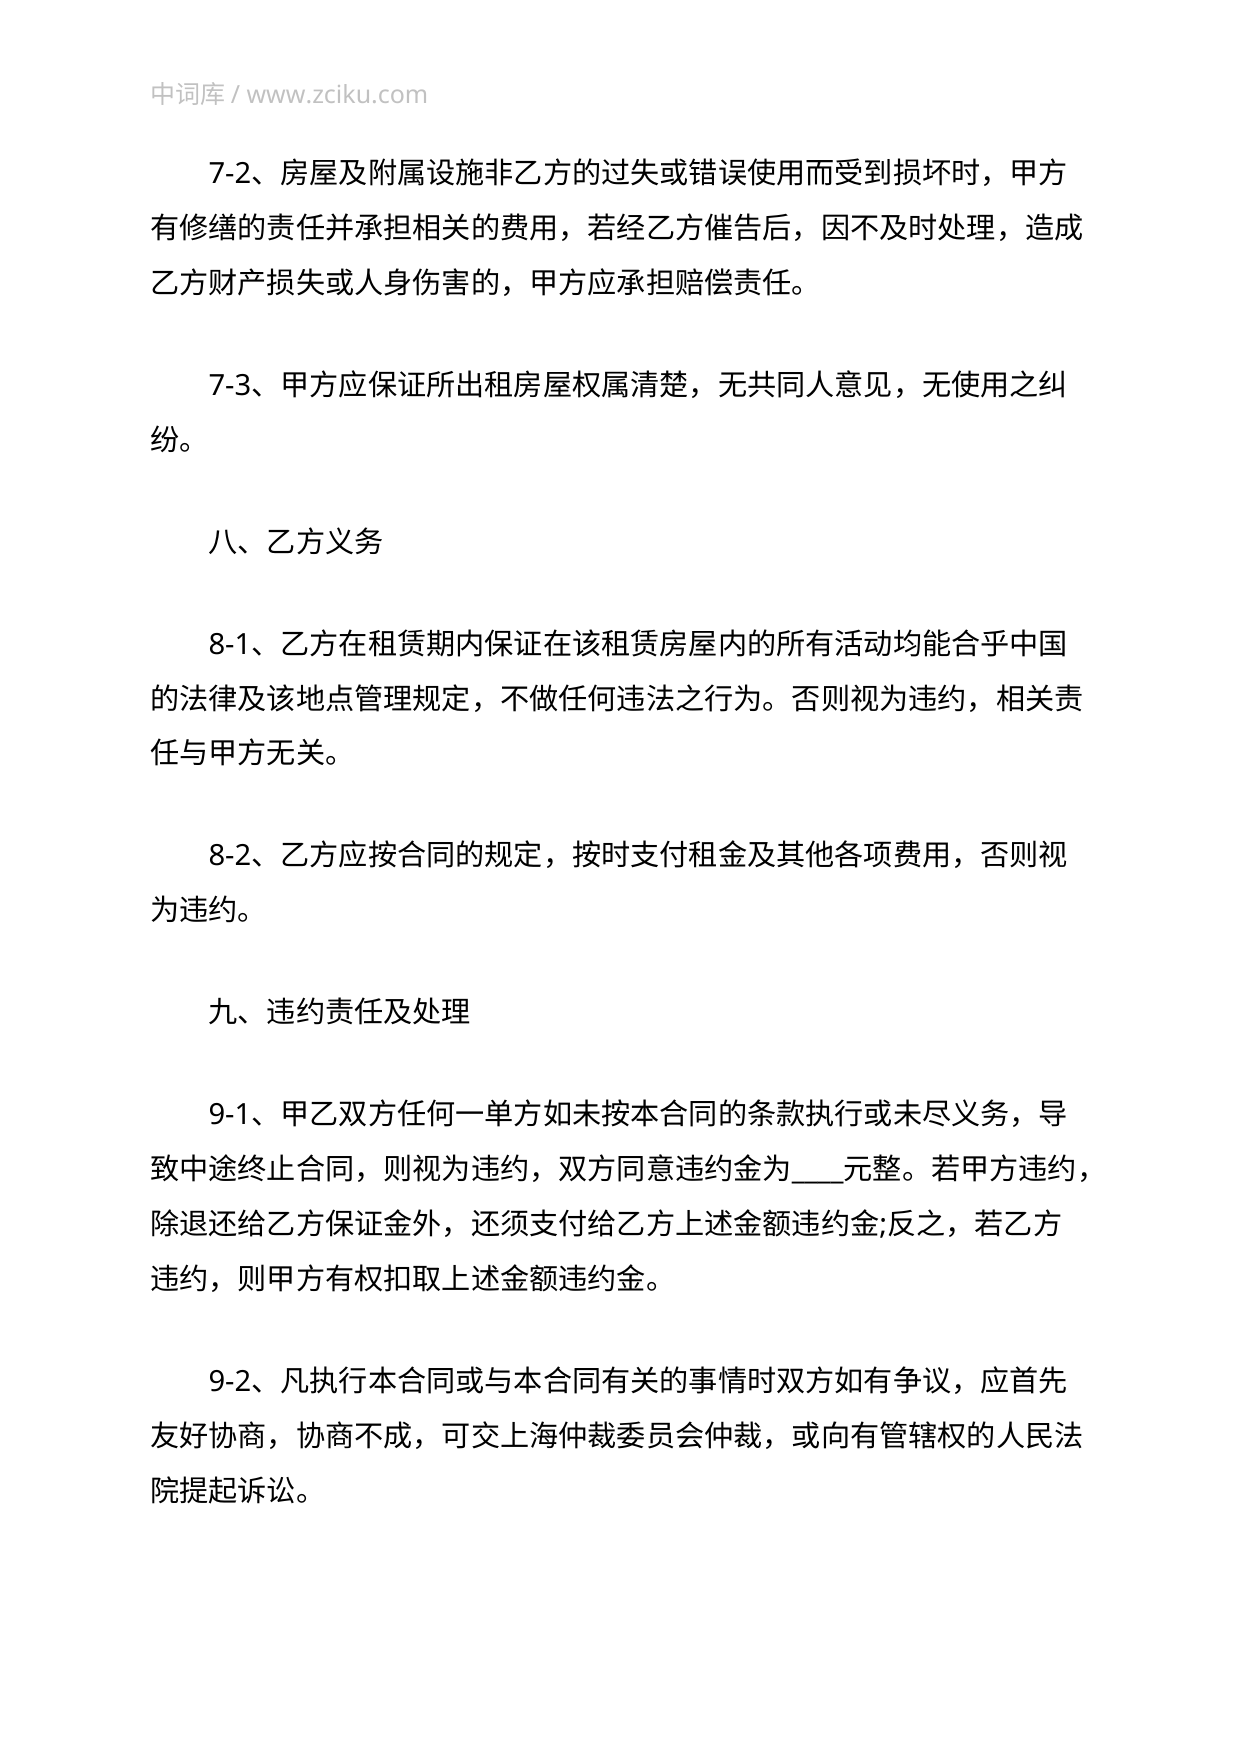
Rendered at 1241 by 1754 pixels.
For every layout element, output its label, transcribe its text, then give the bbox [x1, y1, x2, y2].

text 八、乙方义务 [150, 518, 1090, 561]
text 8-2、乙方应按合同的规定，按时支付租金及其他各项费用，否则视为违约。 [150, 832, 1090, 929]
text 8-1、乙方在租赁期内保证在该租赁房屋内的所有活动均能合乎中国的法律及该地点管理规定，不做任何违法之行为。否则视为违约，相关责任与甲方无关。 [150, 620, 1090, 772]
text 九、违约责任及处理 [150, 989, 1090, 1031]
text 9-1、甲乙双方任何一单方如未按本合同的条款执行或未尽义务，导致中途终止合同，则视为违约，双方同意违约金为____元整。若甲方违约，除退还给乙方保证金外，还须支付给乙方上述金额违约金;反之，若乙方违约，则甲方有权扣取上述金额违约金。 [150, 1090, 1090, 1298]
text 9-2、凡执行本合同或与本合同有关的事情时双方如有争议，应首先友好协商，协商不成，可交上海仲裁委员会仲裁，或向有管辖权的人民法院提起诉讼。 [150, 1357, 1090, 1509]
text 7-3、甲方应保证所出租房屋权属清楚，无共同人意见，无使用之纠纷。 [150, 362, 1090, 459]
text 7-2、房屋及附属设施非乙方的过失或错误使用而受到损坏时，甲方有修缮的责任并承担相关的费用，若经乙方催告后，因不及时处理，造成乙方财产损失或人身伤害的，甲方应承担赔偿责任。 [150, 150, 1090, 302]
